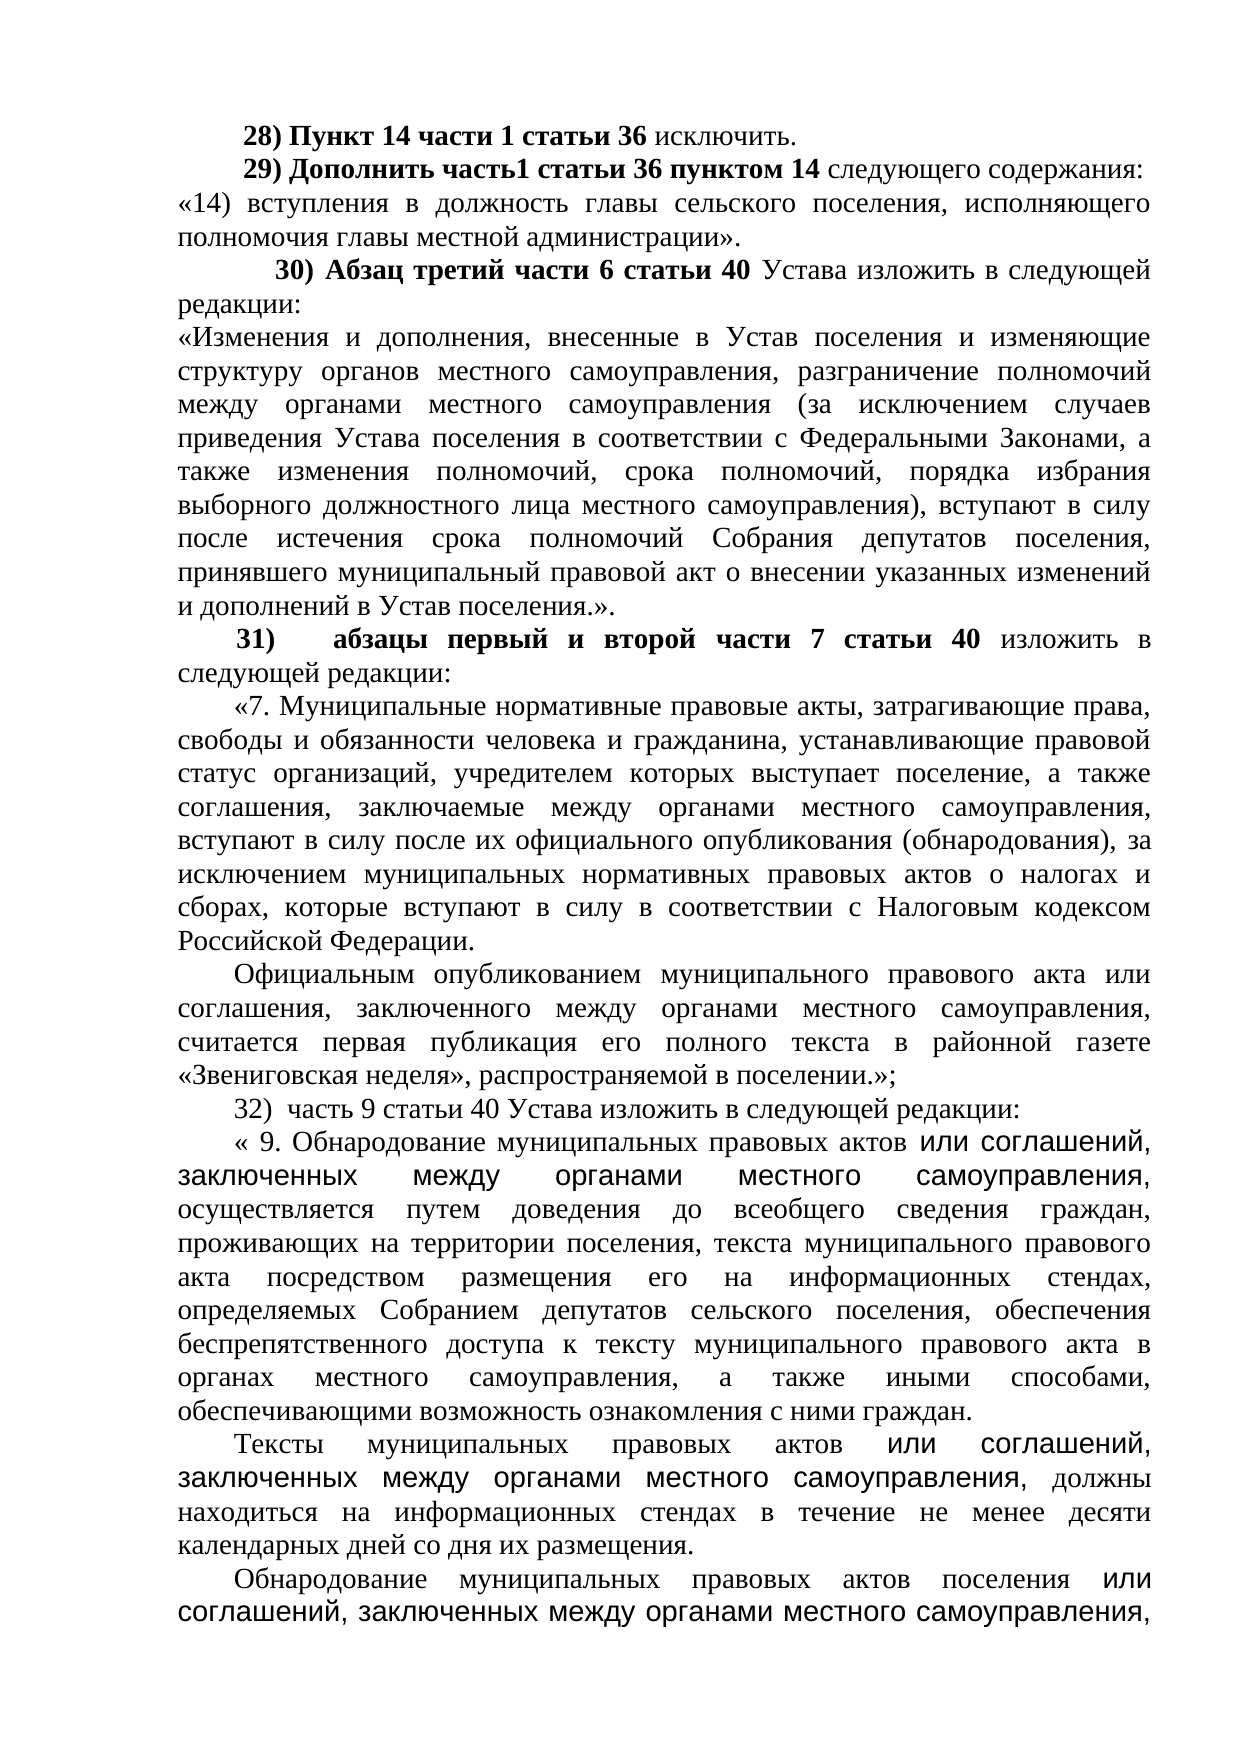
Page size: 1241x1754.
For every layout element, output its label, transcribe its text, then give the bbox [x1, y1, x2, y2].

text 30) Абзац третий части 6 статьи 40 Устава изложить в следующей редакции: [177, 252, 1152, 319]
text 32) часть 9 статьи 40 Устава изложить в следующей редакции: [177, 1091, 1152, 1124]
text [177, 1561, 1152, 1628]
text «Изменения и дополнения, внесенные в Устав поселения и изменяющие структуру органов местного самоуправления, разграничение полномочий между органами местного самоуправления (за исключением случаев приведения Устава поселения в соответствии с Федеральными Законами, а также изменения полномочий, срока полномочий, порядка избрания выборного должностного лица местного самоуправления), вступают в силу после истечения срока полномочий Собрания депутатов поселения, принявшего муниципальный правовой акт о внесении указанных изменений и дополнений в Устав поселения.». [177, 319, 1152, 621]
text Тексты муниципальных правовых актов или соглашений, заключенных между органами местного самоуправления, должны находиться на информационных стендах в течение не менее десяти календарных дней со дня их размещения. [177, 1426, 1152, 1561]
text «7. Муниципальные нормативные правовые акты, затрагивающие права, свободы и обязанности человека и гражданина, устанавливающие правовой статус организаций, учредителем которых выступает поселение, а также соглашения, заключаемые между органами местного самоуправления, вступают в силу после их официального опубликования (обнародования), за исключением муниципальных нормативных правовых актов о налогах и сборах, которые вступают в силу в соответствии с Налоговым кодексом Российской Федерации. [177, 688, 1152, 957]
text 31) абзацы первый и второй части 7 статьи 40 изложить в следующей редакции: [177, 621, 1152, 688]
text Официальным опубликованием муниципального правового акта или соглашения, заключенного между органами местного самоуправления, считается первая публикация его полного текста в районной газете «Звениговская неделя», распространяемой в поселении.»; [177, 957, 1152, 1091]
text 28) Пункт 14 части 1 статьи 36 исключить. [177, 118, 1152, 152]
text 29) Дополнить часть1 статьи 36 пунктом 14 следующего содержания: [177, 152, 1152, 185]
text « 9. Обнародование муниципальных правовых актов или соглашений, заключенных между органами местного самоуправления, осуществляется путем доведения до всеобщего сведения граждан, проживающих на территории поселения, текста муниципального правового акта посредством размещения его на информационных стендах, определяемых Собранием депутатов сельского поселения, обеспечения беспрепятственного доступа к тексту муниципального правового акта в органах местного самоуправления, а также иными способами, обеспечивающими возможность ознакомления с ними граждан. [177, 1124, 1152, 1426]
text «14) вступления в должность главы сельского поселения, исполняющего полномочия главы местной администрации». [177, 185, 1152, 252]
